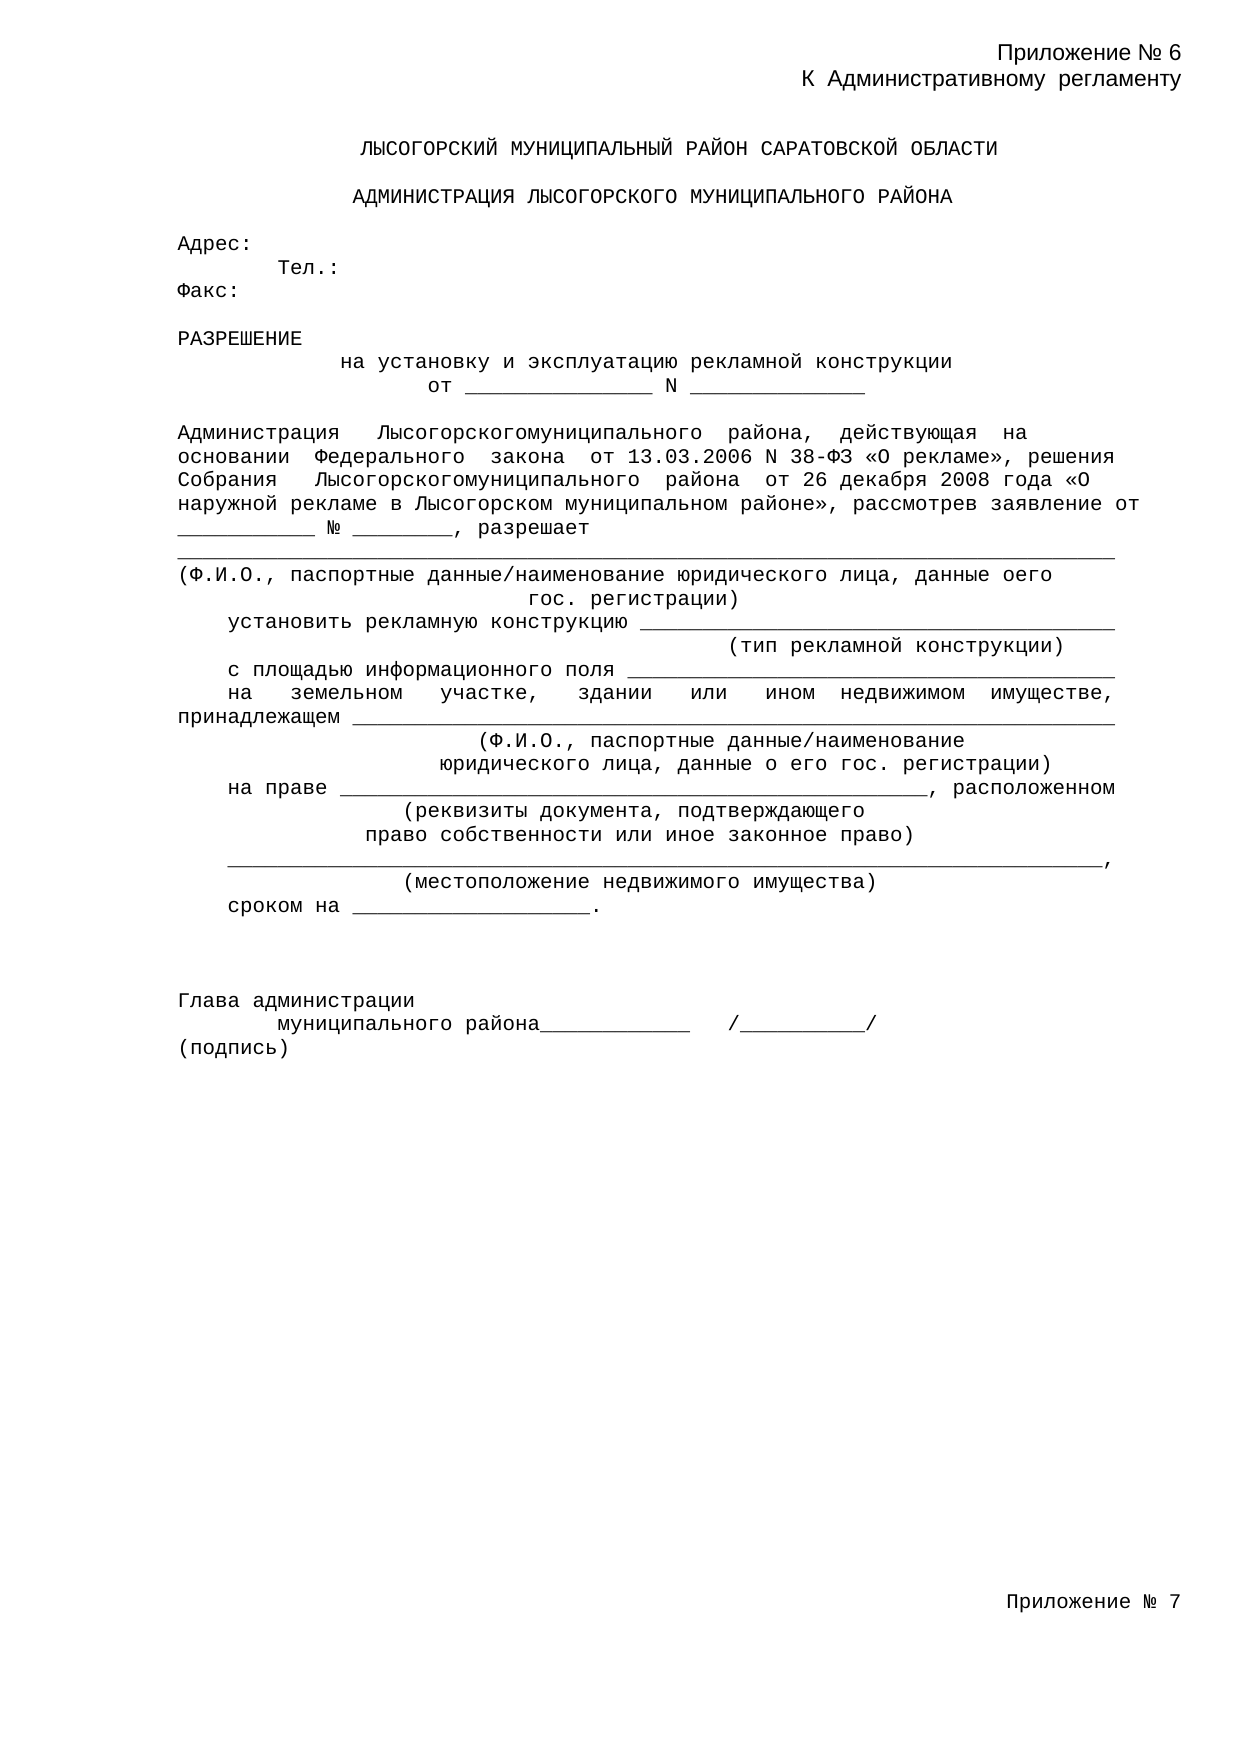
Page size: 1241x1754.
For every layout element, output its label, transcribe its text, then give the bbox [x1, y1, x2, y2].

text на земельном участке, здании или ином недвижимом имуществе, [177, 682, 1181, 706]
text Приложение № 7 [177, 1591, 1181, 1614]
text на установку и эксплуатацию рекламной конструкции [177, 351, 1181, 375]
text (Ф.И.О., паспортные данные/наименование [177, 729, 1181, 753]
text (местоположение недвижимого имущества) [177, 871, 1181, 895]
text муниципального района____________ /__________/ [177, 1013, 1181, 1037]
text Собрания Лысогорскогомуниципального района от 26 декабря 2008 года «О наружной рекламе в Лысогорском муниципальном районе», рассмотрев заявление от ___________ № ________, разрешает [177, 469, 1181, 540]
text АДМИНИСТРАЦИЯ ЛЫСОГОРСКОГО МУНИЦИПАЛЬНОГО РАЙОНА [177, 186, 1181, 209]
text на праве _______________________________________________, расположенном [177, 777, 1181, 801]
text (подпись) [177, 1037, 1181, 1061]
text с площадью информационного поля _______________________________________ [177, 659, 1181, 682]
text установить рекламную конструкцию ______________________________________ [177, 611, 1181, 635]
text юридического лица, данные о его гос. регистрации) [177, 753, 1181, 777]
text ___________________________________________________________________________ [177, 540, 1181, 564]
text основании Федерального закона от 13.03.2006 N 38-ФЗ «О рекламе», решения [177, 446, 1181, 469]
text Адрес: [177, 233, 1181, 257]
text гос. регистрации) [177, 588, 1181, 611]
text принадлежащем _____________________________________________________________ [177, 706, 1181, 729]
text (реквизиты документа, подтверждающего [177, 801, 1181, 824]
text ЛЫСОГОРСКИЙ МУНИЦИПАЛЬНЫЙ РАЙОН САРАТОВСКОЙ ОБЛАСТИ [177, 138, 1181, 162]
text (тип рекламной конструкции) [177, 635, 1181, 659]
text Тел.: [177, 257, 1181, 280]
text Приложение № 6 [177, 38, 1181, 65]
text от _______________ N ______________ [177, 375, 1181, 398]
text Факс: [177, 280, 1181, 304]
text (Ф.И.О., паспортные данные/наименование юридического лица, данные оего [177, 564, 1181, 588]
text право собственности или иное законное право) [177, 824, 1181, 848]
text К Административному регламенту [177, 65, 1181, 91]
text Глава администрации [177, 990, 1181, 1013]
text Администрация Лысогорскогомуниципального района, действующая на [177, 422, 1181, 446]
text РАЗРЕШЕНИЕ [177, 328, 1181, 351]
text ______________________________________________________________________, [177, 848, 1181, 871]
text сроком на ___________________. [177, 895, 1181, 919]
